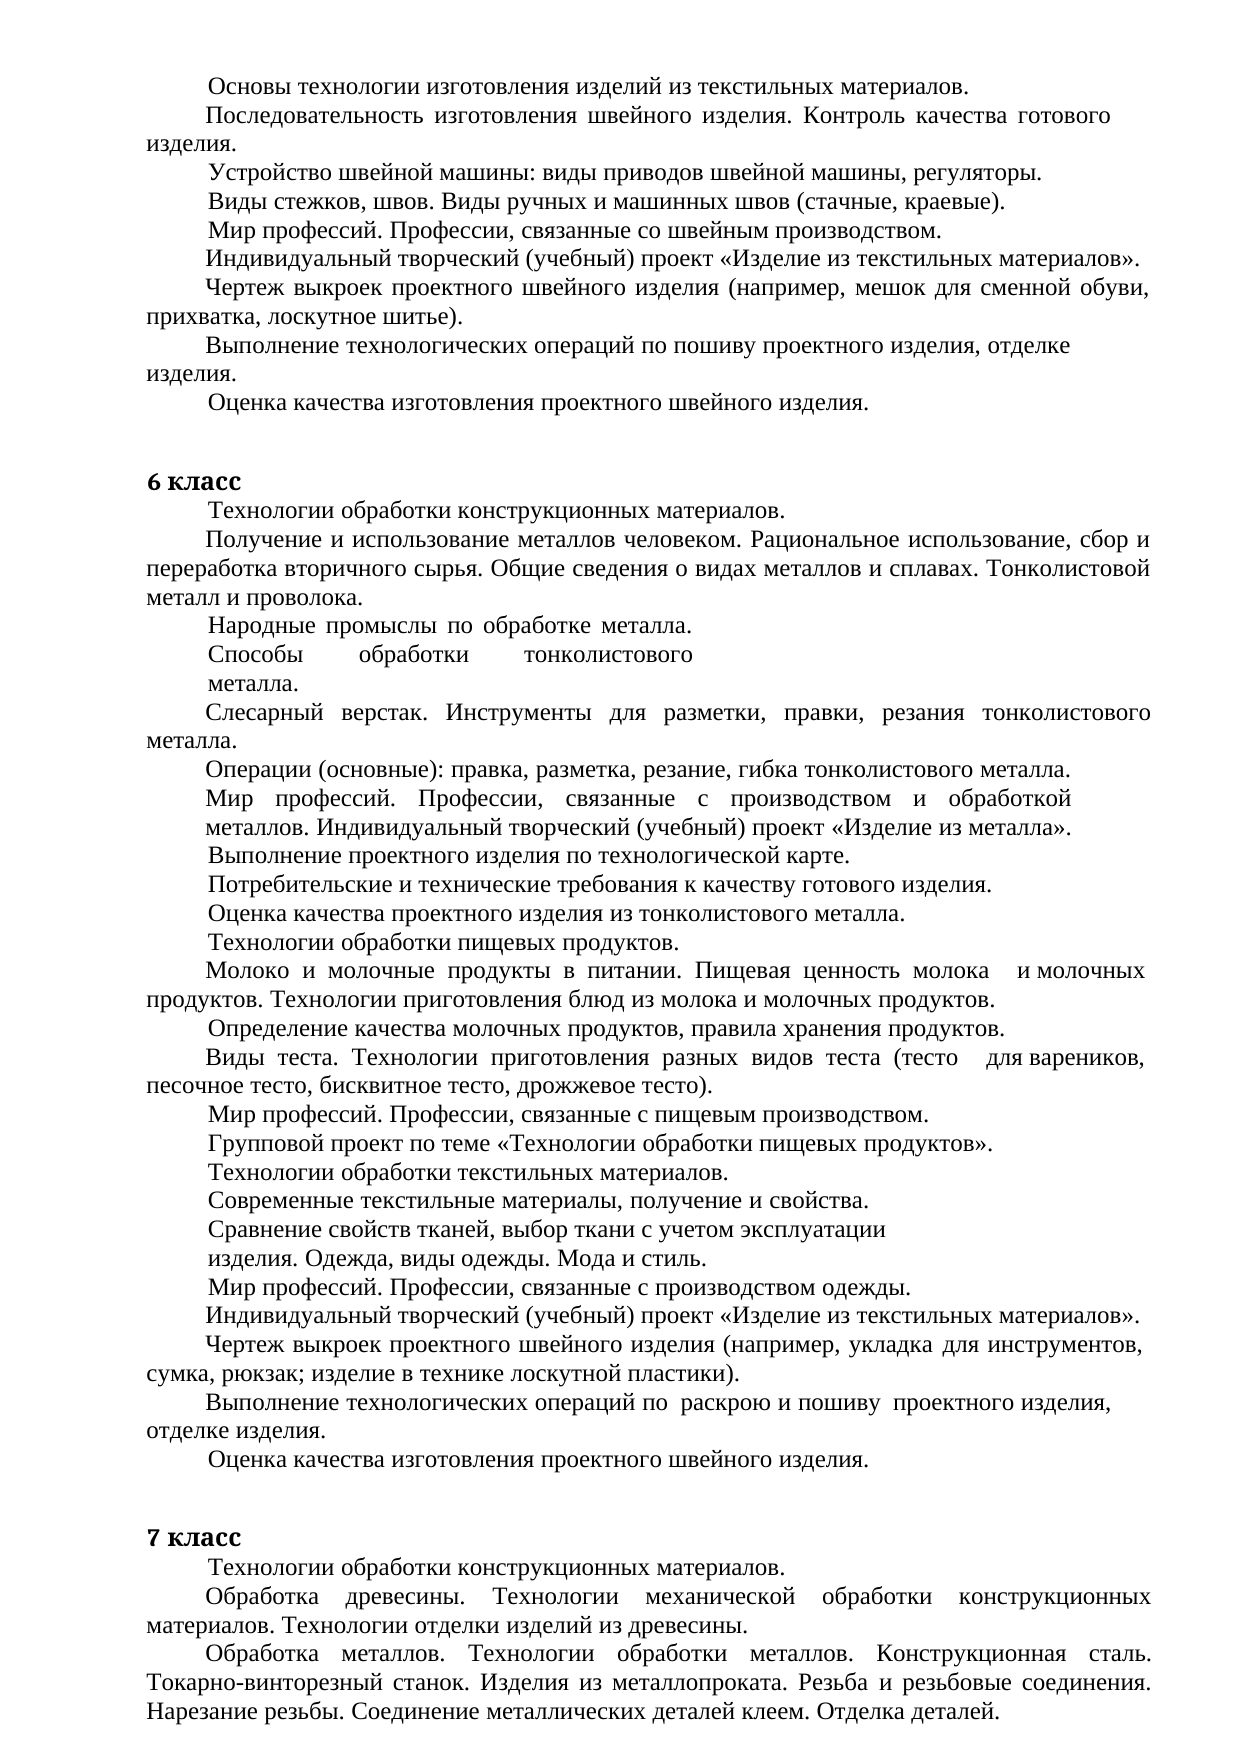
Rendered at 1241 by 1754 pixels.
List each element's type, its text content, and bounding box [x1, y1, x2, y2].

text прихватка, лоскутное шитье). [146, 301, 1194, 330]
text Виды теста. Технологии приготовления разных видов теста (тесто для вареников, песочное тесто, бисквитное тесто, дрожжевое тесто). [146, 1042, 1149, 1099]
text Индивидуальный творческий (учебный) проект «Изделие из текстильных материалов». Чертеж выкроек проектного швейного изделия (например, мешок для сменной обуви, [205, 243, 1194, 301]
text Выполнение технологических операций по пошиву проектного изделия, отделке изделия. [146, 330, 1152, 387]
text Индивидуальный творческий (учебный) проект «Изделие из текстильных материалов». Чертеж выкроек проектного швейного изделия (например, укладка для инструментов, [205, 1301, 1194, 1358]
text Оценка качества изготовления проектного швейного изделия. [208, 1444, 1194, 1473]
text Основы технологии изготовления изделий из текстильных материалов. [208, 71, 1194, 100]
text Технологии обработки конструкционных материалов. [208, 496, 1194, 524]
text Устройство швейной машины: виды приводов швейной машины, регуляторы. Виды стежков, швов. Виды ручных и машинных швов (стачные, краевые). [208, 157, 1044, 215]
text Обработка древесины. Технологии механической обработки конструкционных материалов. Технологии отделки изделий из древесины. [146, 1581, 1151, 1638]
text Последовательность изготовления швейного изделия. Контроль качества готового изделия. [146, 100, 1194, 157]
subtitle класс [147, 1524, 1194, 1553]
text Народные промыслы по обработке металла. Способы обработки тонколистового металла. [208, 611, 693, 697]
text Слесарный верстак. Инструменты для разметки, правки, резания тонколистового металла. [146, 697, 1152, 754]
text Мир профессий. Профессии, связанные с пищевым производством. Групповой проект по теме «Технологии обработки пищевых продуктов». Технологии обработки текстильных материалов. [208, 1099, 1005, 1186]
text Мир профессий. Профессии, связанные с производством одежды. [208, 1272, 1194, 1301]
text Технологии обработки пищевых продуктов. [208, 927, 1194, 956]
text Мир профессий. Профессии, связанные со швейным производством. [208, 215, 1194, 243]
text Технологии обработки конструкционных материалов. [208, 1553, 1194, 1581]
text Современные текстильные материалы, получение и свойства. Сравнение свойств тканей, выбор ткани с учетом эксплуатации изделия. Одежда, виды одежды. Мода и стиль. [208, 1186, 983, 1272]
text сумка, рюкзак; изделие в технике лоскутной пластики). [146, 1358, 1194, 1387]
text Получение и использование металлов человеком. Рациональное использование, сбор и переработка вторичного сырья. Общие сведения о видах металлов и сплавах. Тонколистовой металл и проволока. [146, 524, 1151, 611]
text Выполнение проектного изделия по технологической карте. Потребительские и технические требования к качеству готового изделия. Оценка качества проектного изделия из тонколистового металла. [208, 841, 994, 927]
text Молоко и молочные продукты в питании. Пищевая ценность молока и молочных продуктов. Технологии приготовления блюд из молока и молочных продуктов. [146, 956, 1149, 1013]
text Операции (основные): правка, разметка, резание, гибка тонколистового металла. Мир профессий. Профессии, связанные с производством и обработкой металлов. Индивидуальный творческий (учебный) проект «Изделие из металла». [205, 754, 1072, 841]
text Обработка металлов. Технологии обработки металлов. Конструкционная сталь. Токарно-винторезный станок. Изделия из металлопроката. Резьба и резьбовые соединения. Нарезание резьбы. Соединение металлических деталей клеем. Отделка деталей. [146, 1638, 1152, 1725]
text Оценка качества изготовления проектного швейного изделия. [208, 387, 1194, 416]
subtitle класс [147, 467, 1194, 496]
text Определение качества молочных продуктов, правила хранения продуктов. [208, 1013, 1194, 1042]
text Выполнение технологических операций по раскрою и пошиву проектного изделия, отделке изделия. [146, 1387, 1152, 1444]
